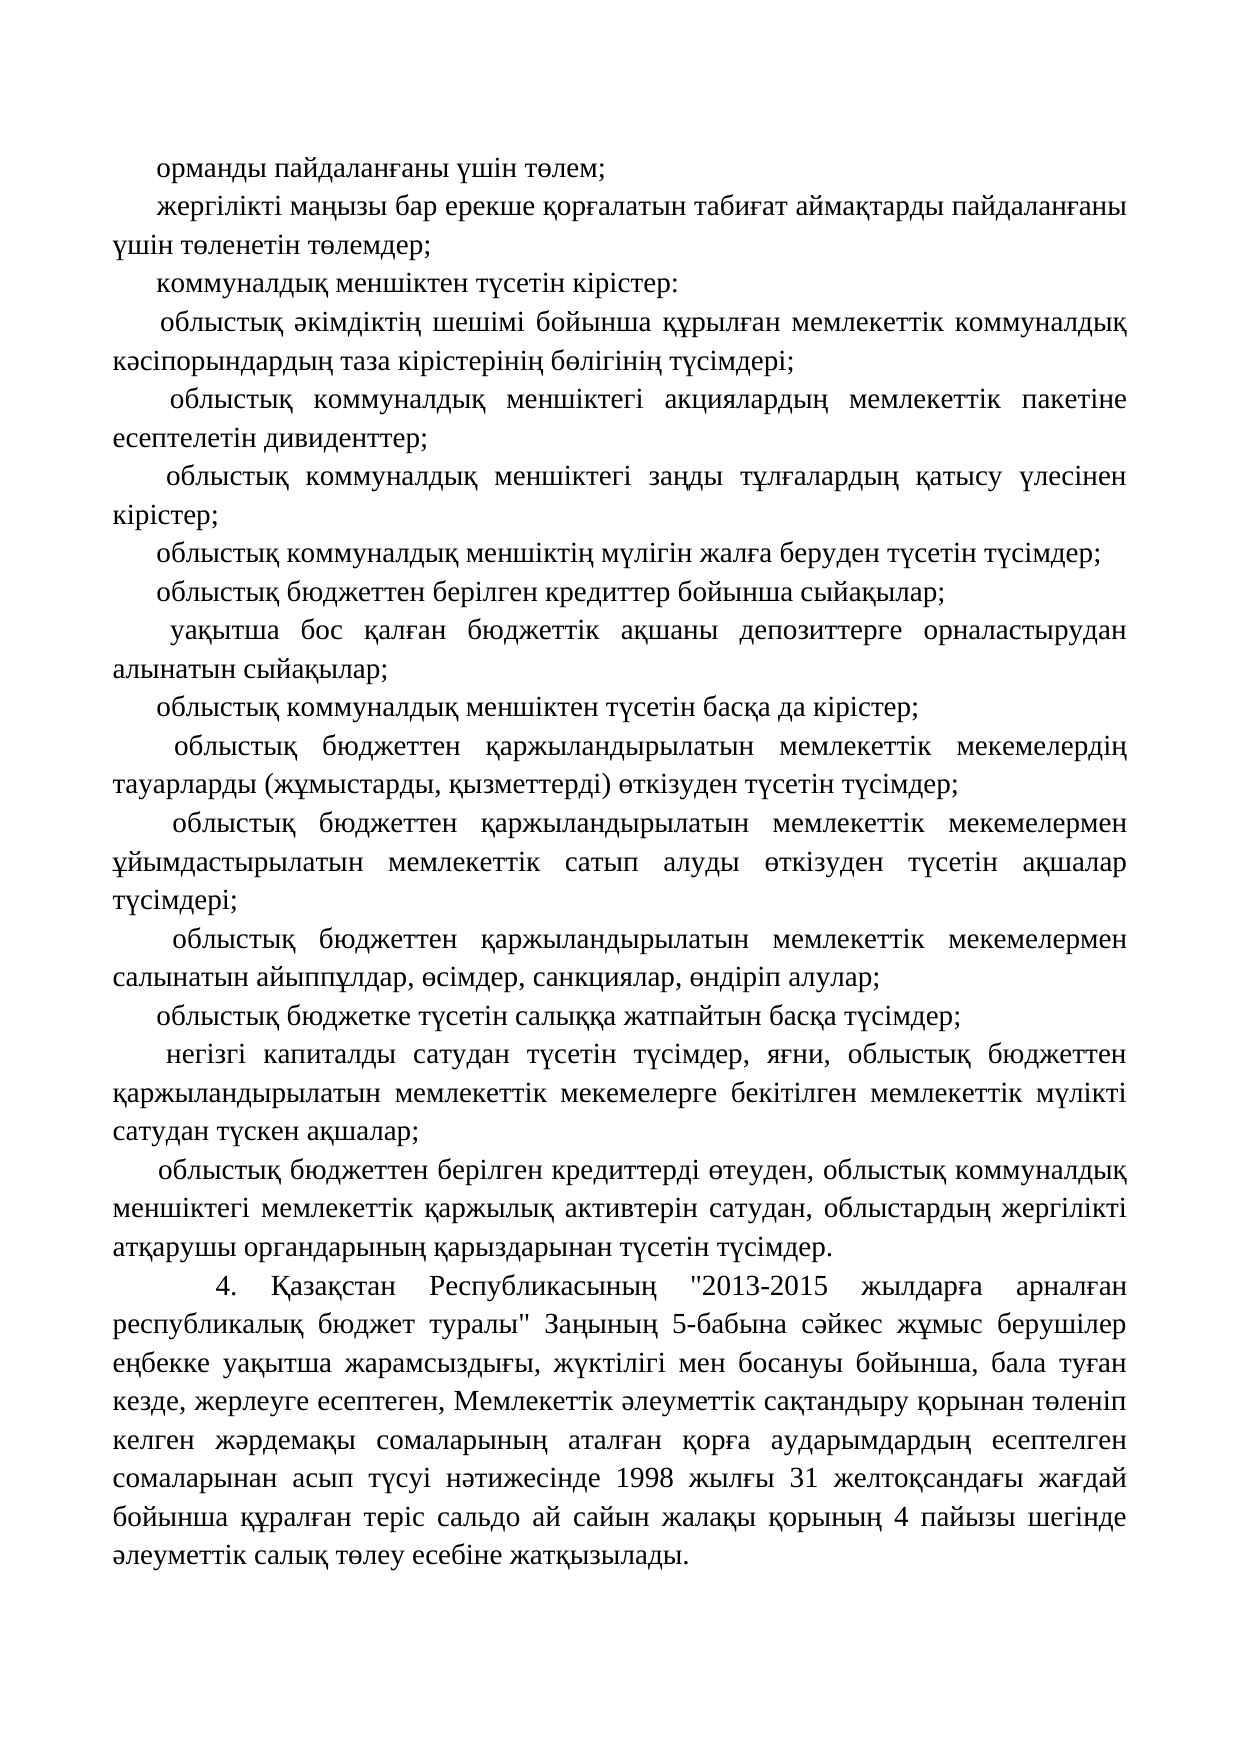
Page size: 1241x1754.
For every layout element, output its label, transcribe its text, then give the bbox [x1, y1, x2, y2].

text орманды пайдаланғаны үшін төлем; [112, 150, 1128, 183]
text облыстық коммуналдық меншіктегі заңды тұлғалардың қатысу үлесінен кірістер; [112, 458, 1128, 530]
text облыстық коммуналдық меншіктегі акциялардың мемлекеттік пакетіне есептелетін дивиденттер; [112, 381, 1128, 453]
text облыстық коммуналдық меншіктен түсетін басқа да кірістер; [112, 689, 1128, 723]
text облыстық бюджеттен берілген кредиттер бойынша сыйақылар; [112, 574, 1128, 607]
text коммуналдық меншіктен түсетін кірістер: [112, 266, 1128, 299]
text облыстық бюджеттен берілген кредиттерді өтеуден, облыстық коммуналдық меншіктегі мемлекеттік қаржылық активтерін сатудан, облыстардың жергілікті атқарушы органдарының қарыздарынан түсетін түсімдер. [112, 1152, 1128, 1263]
text негізгі капиталды сатудан түсетін түсімдер, яғни, облыстық бюджеттен қаржыландырылатын мемлекеттік мекемелерге бекітілген мемлекеттік мүлікті сатудан түскен ақшалар; [112, 1036, 1128, 1147]
text облыстық бюджеттен қаржыландырылатын мемлекеттік мекемелермен ұйымдастырылатын мемлекеттік сатып алуды өткізуден түсетін ақшалар түсімдері; [112, 805, 1128, 916]
text уақытша бос қалған бюджеттік ақшаны депозиттерге орналастырудан алынатын сыйақылар; [112, 612, 1128, 684]
text жергілікті маңызы бар ерекше қорғалатын табиғат аймақтарды пайдаланғаны үшін төленетін төлемдер; [112, 188, 1128, 261]
text облыстық коммуналдық меншіктің мүлігін жалға беруден түсетін түсімдер; [112, 535, 1128, 569]
text облыстық бюджеттен қаржыландырылатын мемлекеттік мекемелердің тауарларды (жұмыстарды, қызметтерді) өткізуден түсетін түсімдер; [112, 728, 1128, 800]
text облыстық әкімдіктің шешімі бойынша құрылған мемлекеттік коммуналдық кәсіпорындардың таза кірістерінің бөлігінің түсімдері; [112, 304, 1128, 376]
text облыстық бюджетке түсетін салыққа жатпайтын басқа түсімдер; [112, 998, 1128, 1031]
text 4. Қазақстан Республикасының "2013-2015 жылдарға арналған республикалық бюджет туралы" Заңының 5-бабына сәйкес жұмыс берушілер еңбекке уақытша жарамсыздығы, жүктілігі мен босануы бойынша, бала туған кезде, жерлеуге есептеген, Мемлекеттік әлеуметтік сақтандыру қорынан төленіп келген жәрдемақы сомаларының аталған қорға аударымдардың есептелген сомаларынан асып түсуі нәтижесінде 1998 жылғы 31 желтоқсандағы жағдай бойынша құралған теріс сальдо ай сайын жалақы қорының 4 пайызы шегінде әлеуметтік салық төлеу есебіне жатқызылады. [112, 1268, 1128, 1571]
text облыстық бюджеттен қаржыландырылатын мемлекеттік мекемелермен салынатын айыппұлдар, өсімдер, санкциялар, өндіріп алулар; [112, 921, 1128, 993]
